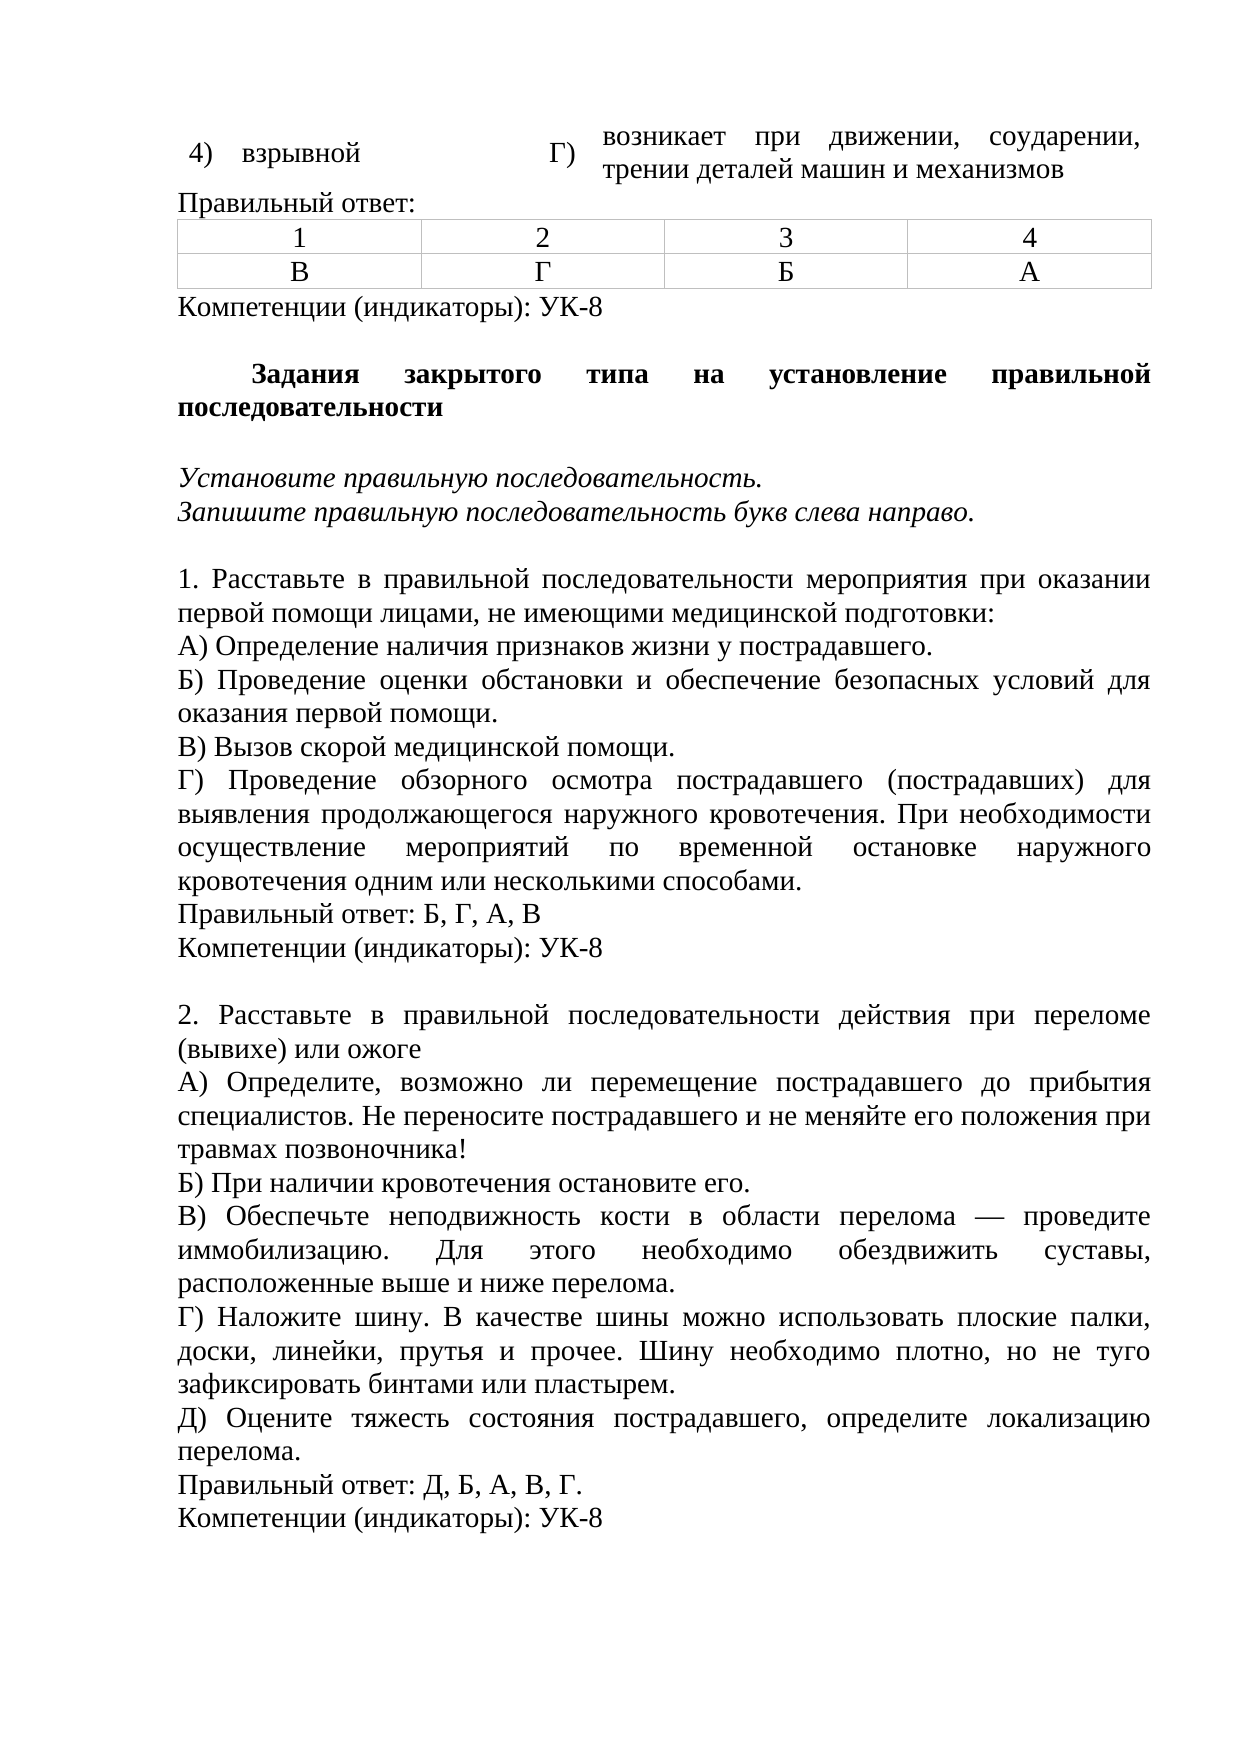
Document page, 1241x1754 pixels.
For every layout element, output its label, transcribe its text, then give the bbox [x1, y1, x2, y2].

table_header 4 [908, 220, 1151, 253]
subtitle Задания закрытого типа на установление правильной последовательности [177, 356, 1152, 423]
text Б) Проведение оценки обстановки и обеспечение безопасных условий для оказания первой помощи. [177, 662, 1152, 729]
table_cell В [178, 254, 421, 288]
text Б) При наличии кровотечения остановите его. [177, 1165, 1152, 1198]
text А) Определение наличия признаков жизни у пострадавшего. [177, 628, 1152, 662]
table_cell Г) [538, 118, 591, 185]
table_cell взрывной [230, 118, 538, 185]
text Запишите правильную последовательность букв слева направо. [177, 494, 1152, 528]
text Д) Оцените тяжесть состояния пострадавшего, определите локализацию перелома. [177, 1400, 1152, 1467]
text Правильный ответ: Б, Г, А, В [177, 897, 1152, 930]
text Компетенции (индикаторы): УК-8 [177, 930, 1152, 964]
table_cell возникает при движении, соударении, трении деталей машин и механизмов [591, 118, 1152, 185]
table_header 1 [178, 220, 421, 253]
text Компетенции (индикаторы): УК-8 [177, 1500, 1152, 1534]
text В) Вызов скорой медицинской помощи. [177, 729, 1152, 762]
text А) Определите, возможно ли перемещение пострадавшего до прибытия специалистов. Не переносите пострадавшего и не меняйте его положения при травмах позвоночника! [177, 1064, 1152, 1165]
text Компетенции (индикаторы): УК-8 [177, 289, 1152, 322]
table_header 3 [665, 220, 907, 253]
table_cell 4) [177, 118, 230, 185]
text Правильный ответ: Д, Б, А, В, Г. [177, 1467, 1152, 1500]
text Правильный ответ: [177, 185, 1152, 219]
table_cell А [908, 254, 1151, 288]
table_cell Г [422, 254, 664, 288]
list 1. Расставьте в правильной последовательности мероприятия при оказании первой помощи лицами, не имеющими медицинской подготовки: [177, 561, 1152, 628]
table_cell Б [665, 254, 907, 288]
text Установите правильную последовательность. [177, 461, 1152, 494]
text Г) Проведение обзорного осмотра пострадавшего (пострадавших) для выявления продолжающегося наружного кровотечения. При необходимости осуществление мероприятий по временной остановке наружного кровотечения одним или несколькими способами. [177, 762, 1152, 897]
table_header 2 [422, 220, 664, 253]
text В) Обеспечьте неподвижность кости в области перелома — проведите иммобилизацию. Для этого необходимо обездвижить суставы, расположенные выше и ниже перелома. [177, 1198, 1152, 1299]
list 2. Расставьте в правильной последовательности действия при переломе (вывихе) или ожоге [177, 997, 1152, 1064]
text Г) Наложите шину. В качестве шины можно использовать плоские палки, доски, линейки, прутья и прочее. Шину необходимо плотно, но не туго зафиксировать бинтами или пластырем. [177, 1299, 1152, 1400]
